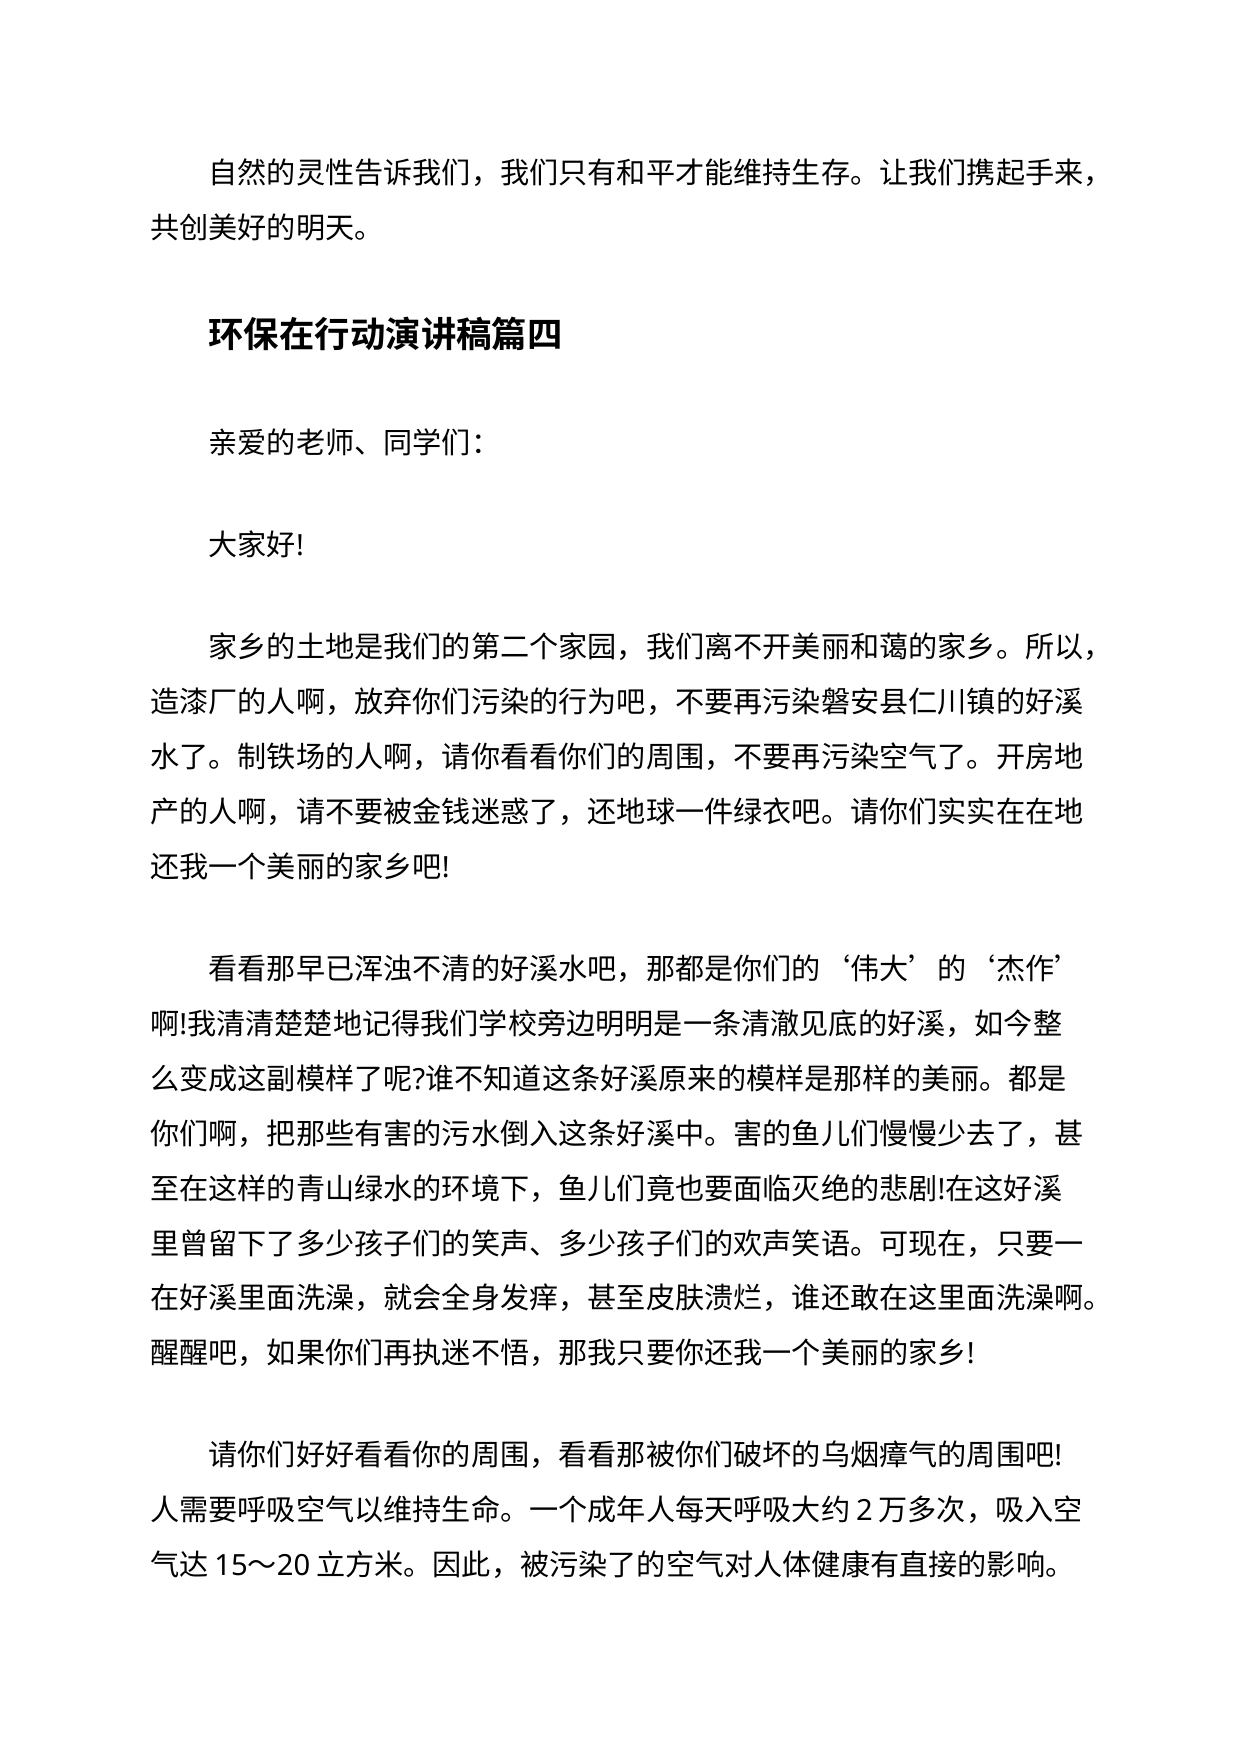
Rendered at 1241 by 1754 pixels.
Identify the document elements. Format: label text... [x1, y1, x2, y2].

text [150, 1432, 1090, 1584]
text 大家好! [150, 522, 1090, 564]
text 家乡的土地是我们的第二个家园，我们离不开美丽和蔼的家乡。所以，造漆厂的人啊，放弃你们污染的行为吧，不要再污染磐安县仁川镇的好溪水了。制铁场的人啊，请你看看你们的周围，不要再污染空气了。开房地产的人啊，请不要被金钱迷惑了，还地球一件绿衣吧。请你们实实在在地还我一个美丽的家乡吧! [150, 624, 1090, 886]
text 看看那早已浑浊不清的好溪水吧，那都是你们的‘伟大’的‘杰作’啊!我清清楚楚地记得我们学校旁边明明是一条清澈见底的好溪，如今整么变成这副模样了呢?谁不知道这条好溪原来的模样是那样的美丽。都是你们啊，把那些有害的污水倒入这条好溪中。害的鱼儿们慢慢少去了，甚至在这样的青山绿水的环境下，鱼儿们竟也要面临灭绝的悲剧!在这好溪里曾留下了多少孩子们的笑声、多少孩子们的欢声笑语。可现在，只要一在好溪里面洗澡，就会全身发痒，甚至皮肤溃烂，谁还敢在这里面洗澡啊。醒醒吧，如果你们再执迷不悟，那我只要你还我一个美丽的家乡! [150, 945, 1090, 1372]
text 亲爱的老师、同学们： [150, 420, 1090, 462]
text 环保在行动演讲稿篇四 [150, 307, 1090, 358]
text 自然的灵性告诉我们，我们只有和平才能维持生存。让我们携起手来，共创美好的明天。 [150, 150, 1090, 247]
